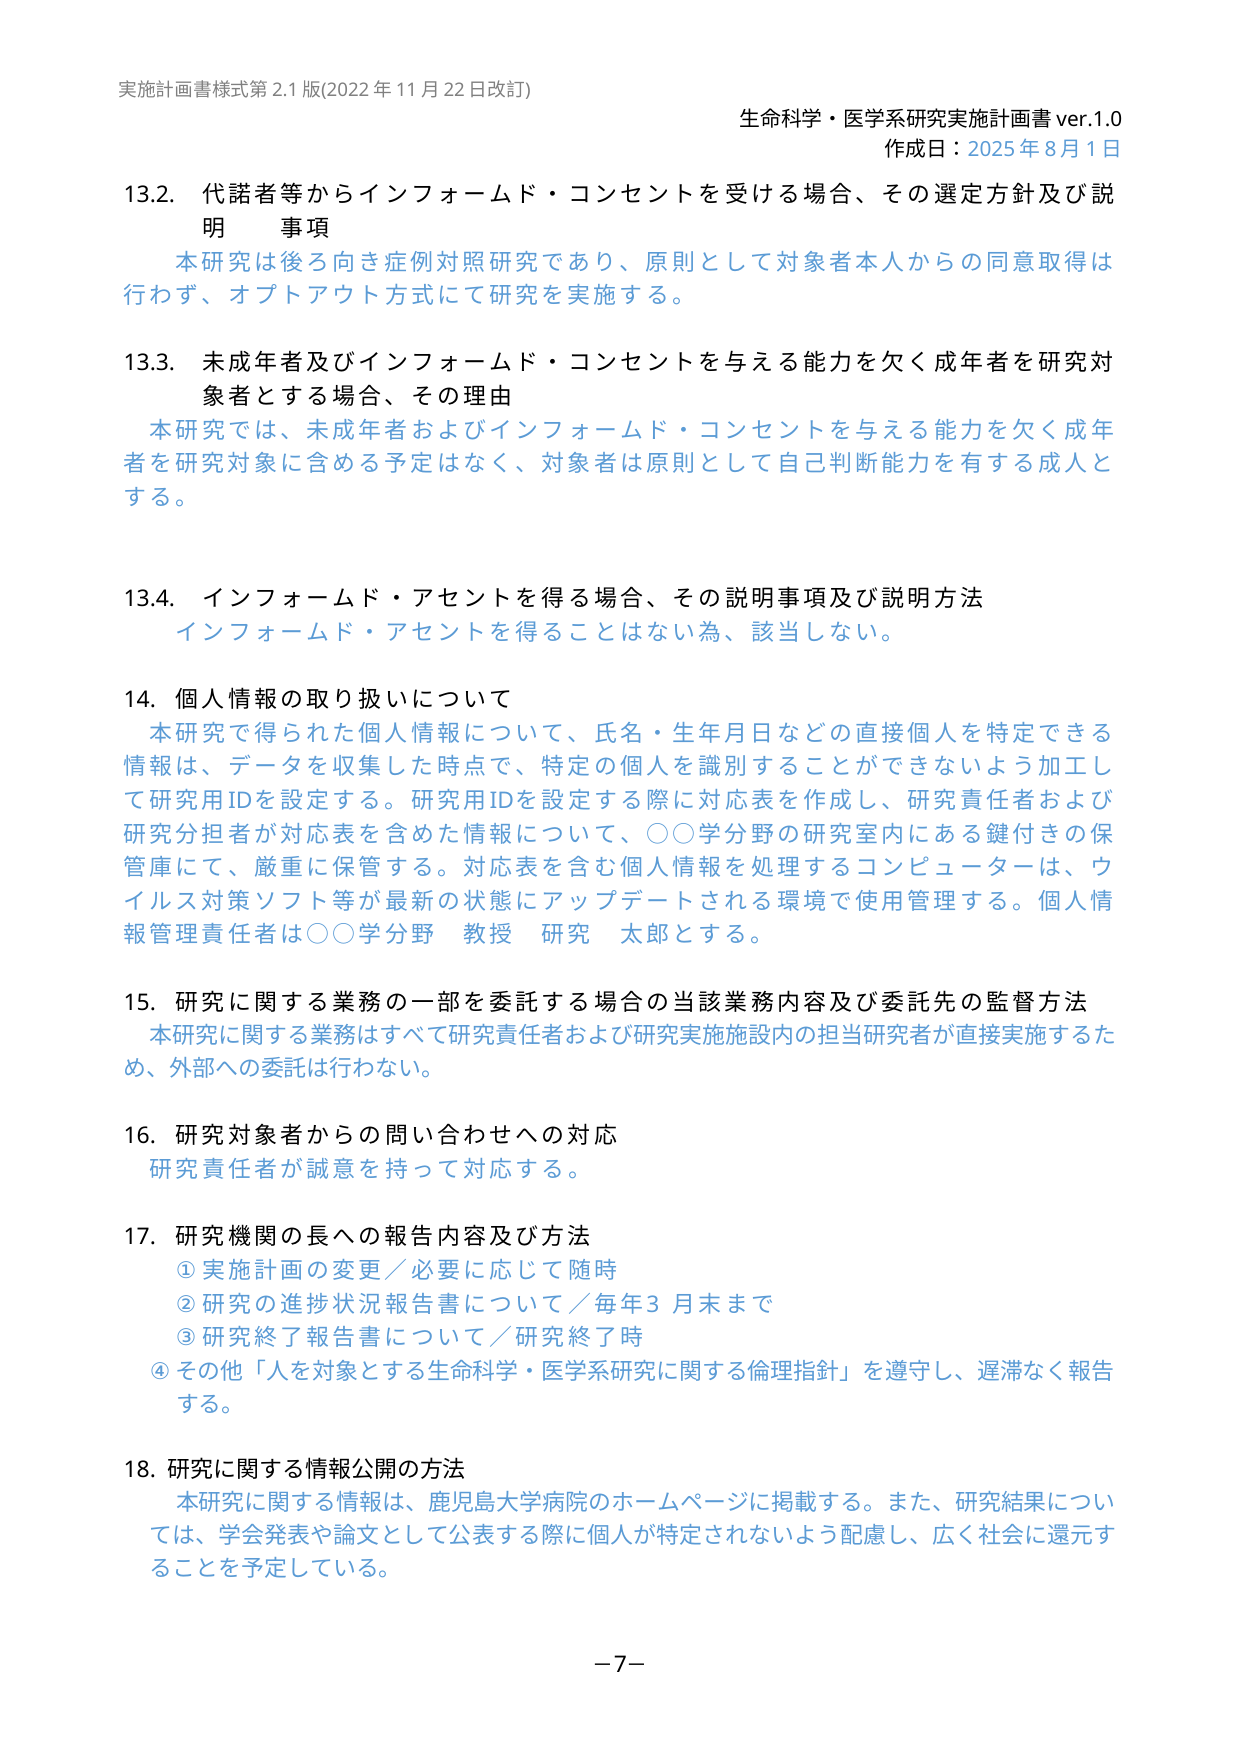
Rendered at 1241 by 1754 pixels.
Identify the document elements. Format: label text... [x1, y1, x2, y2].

text 本研究では、未成年者およびインフォームド・コンセントを与える能力を欠く成年者を研究対象に含める予定はなく、対象者は原則として自己判断能力を有する成人とする。 [123, 411, 1117, 512]
text ④その他「人を対象とする生命科学・医学系研究に関する倫理指針」を遵守し、遅滞なく報告する。 [149, 1353, 1117, 1419]
text 研究責任者が誠意を持って対応する。 [123, 1151, 1117, 1184]
list 研究に関する情報公開の方法 [123, 1451, 1117, 1484]
list 研究対象者からの問い合わせへの対応 [123, 1117, 1117, 1151]
list 研究機関の長への報告内容及び方法 [123, 1218, 1117, 1252]
text ③研究終了報告書について／研究終了時 [123, 1319, 1117, 1353]
text 本研究に関する業務はすべて研究責任者および研究実施施設内の担当研究者が直接実施するため、外部への委託は行わない。 [123, 1017, 1117, 1083]
text ①実施計画の変更／必要に応じて随時 [123, 1252, 1117, 1285]
list 代諾者等からインフォームド・コンセントを受ける場合、その選定方針及び説明 事項 [123, 176, 1117, 243]
list 個人情報の取り扱いについて [123, 681, 1117, 714]
text 本研究に関する情報は、鹿児島大学病院のホームページに掲載する。また、研究結果については、学会発表や論文として公表する際に個人が特定されないよう配慮し、広く社会に還元することを予定している。 [149, 1484, 1117, 1583]
list インフォームド・アセントを得る場合、その説明事項及び説明方法 [123, 580, 1117, 613]
list 研究に関する業務の一部を委託する場合の当該業務内容及び委託先の監督方法 [123, 983, 1117, 1017]
text インフォームド・アセントを得ることはない為、該当しない。 [123, 613, 1117, 647]
text ②研究の進捗状況報告書について／毎年3月末まで [123, 1285, 1117, 1319]
text 本研究で得られた個人情報について、氏名・生年月日などの直接個人を特定できる情報は、データを収集した時点で、特定の個人を識別することができないよう加工して研究用IDを設定する。研究用IDを設定する際に対応表を作成し、研究責任者および研究分担者が対応表を含めた情報について、○○学分野の研究室内にある鍵付きの保管庫にて、厳重に保管する。対応表を含む個人情報を処理するコンピューターは、ウイルス対策ソフト等が最新の状態にアップデートされる環境で使用管理する。個人情報管理責任者は○○学分野 教授 研究 太郎とする。 [123, 714, 1117, 950]
text 本研究は後ろ向き症例対照研究であり、原則として対象者本人からの同意取得は行わず、オプトアウト方式にて研究を実施する。 [123, 243, 1117, 311]
list 未成年者及びインフォームド・コンセントを与える能力を欠く成年者を研究対象者とする場合、その理由 [123, 344, 1117, 411]
